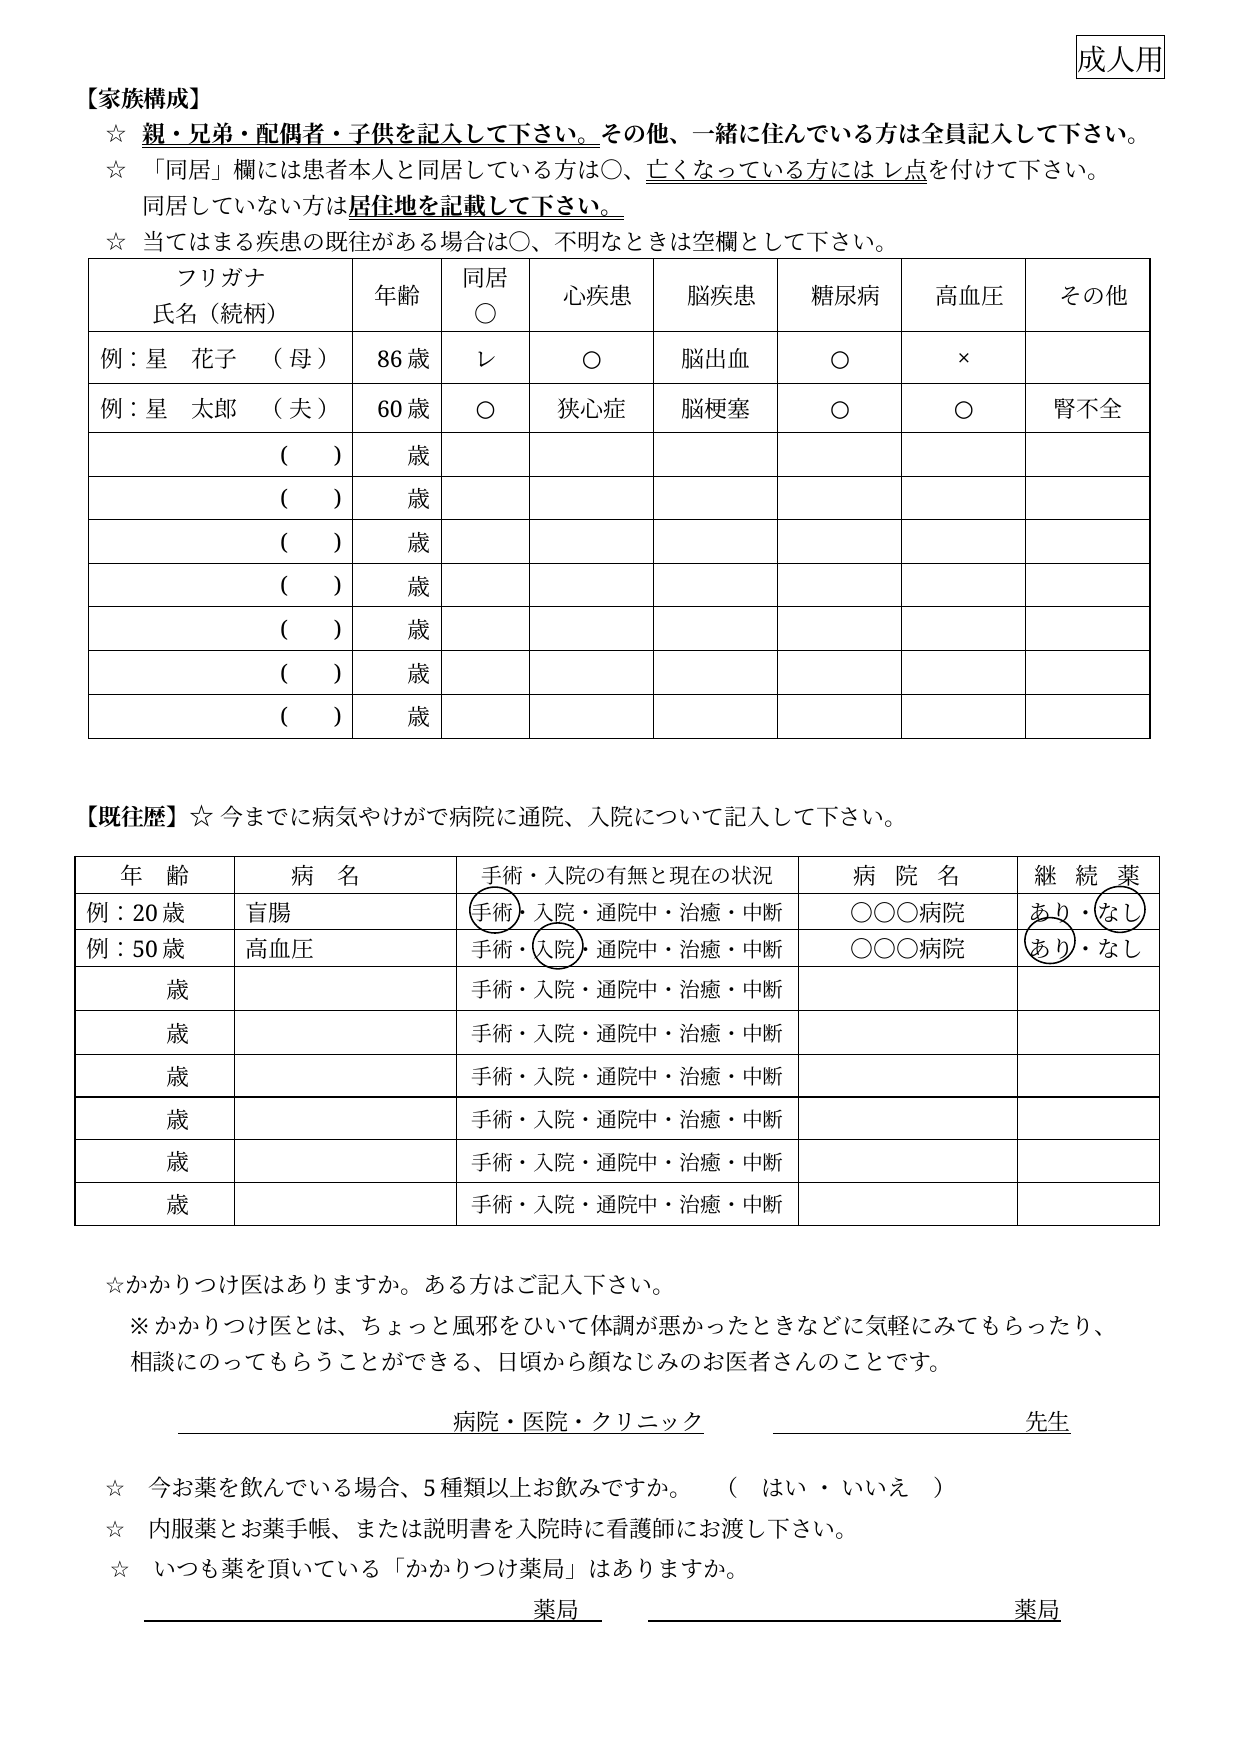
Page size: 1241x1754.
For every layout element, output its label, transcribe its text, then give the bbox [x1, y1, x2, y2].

table_cell [799, 1140, 1017, 1182]
text 【家族構成】 [75, 79, 1165, 115]
table_cell [799, 967, 1017, 1010]
table_cell [442, 695, 529, 737]
table_header フリガナ 氏名（続柄） [89, 259, 352, 331]
table_cell [778, 564, 901, 606]
table_cell [1026, 564, 1149, 606]
table_cell 手術・入院・通院中・治癒・中断 [457, 1098, 798, 1139]
table_cell [530, 433, 653, 476]
table_cell ( ) [89, 607, 352, 650]
table_cell 腎不全 [1026, 384, 1149, 432]
table_header 年 齢 [76, 857, 234, 892]
table_cell [442, 520, 529, 563]
table_cell [902, 695, 1025, 737]
table_cell [654, 477, 777, 519]
table_cell [1026, 651, 1149, 694]
table_cell 歳 [76, 1098, 234, 1139]
table_cell [778, 607, 901, 650]
table_cell [799, 1098, 1017, 1139]
table_cell 盲腸 [235, 894, 456, 929]
table_cell ○ [778, 332, 901, 383]
text 病院・医院・クリニック 先生 [75, 1403, 1165, 1439]
table_cell [1026, 695, 1149, 737]
table_header 糖尿病 [778, 259, 901, 331]
table_header 病 名 [235, 857, 456, 892]
table_cell 歳 [76, 1140, 234, 1182]
table_cell 脳出血 [654, 332, 777, 383]
table_cell 手術・入院・通院中・治癒・中断 [574, 930, 798, 966]
table_cell [1018, 1140, 1159, 1182]
table_cell 〇〇〇病院 [799, 930, 1017, 966]
table_cell あり・なし [1096, 894, 1144, 929]
table_cell [778, 433, 901, 476]
table_cell ( ) [89, 477, 352, 519]
table_cell [235, 1011, 456, 1054]
table_cell × [902, 332, 1025, 383]
table_cell 手術・入院・通院中・治癒・中断 [457, 1140, 798, 1182]
table_cell ( ) [89, 651, 352, 694]
table_cell [778, 695, 901, 737]
table_cell [1018, 1055, 1159, 1096]
table_cell 86歳 [353, 332, 441, 383]
list 相談にのってもらうことができる、日頃から顔なじみのお医者さんのことです。 [130, 1342, 1165, 1378]
table_cell [530, 695, 653, 737]
table_cell [799, 1055, 1017, 1096]
table_cell あり・なし [1136, 894, 1159, 929]
table_cell 歳 [76, 1055, 234, 1096]
table_cell [902, 564, 1025, 606]
table_cell [654, 564, 777, 606]
table_header 高血圧 [902, 259, 1025, 331]
text ☆かかりつけ医はありますか。ある方はご記入下さい。 [104, 1266, 1165, 1302]
table_cell [778, 520, 901, 563]
table_cell [654, 651, 777, 694]
table_header 年齢 [353, 259, 441, 331]
table_header その他 [1026, 259, 1149, 331]
table_cell 歳 [76, 1011, 234, 1054]
text ☆ 今お薬を飲んでいる場合、5種類以上お飲みですか。 （ はい ・ いいえ ） [104, 1469, 1165, 1504]
table_cell [235, 967, 456, 1010]
list 「同居」欄には患者本人と同居している方は○、亡くなっている方には レ点を付けて下さい。 [104, 151, 1165, 187]
table_cell ○ [442, 384, 529, 432]
text 【既往歴】☆ 今までに病気やけがで病院に通院、入院について記入して下さい。 [75, 779, 1165, 850]
list ※ かかりつけ医とは、ちょっと風邪をひいて体調が悪かったときなどに気軽にみてもらったり、 [130, 1307, 1165, 1342]
table_cell [902, 433, 1025, 476]
table_cell [530, 477, 653, 519]
table_cell [778, 477, 901, 519]
table_cell 例：星 太郎 （ 夫 ） [89, 384, 352, 432]
table_cell [654, 607, 777, 650]
table_cell 手術・入院・通院中・治癒・中断 [457, 1183, 798, 1224]
table_cell 手術・入院・通院中・治癒・中断 [457, 1055, 798, 1096]
table_cell [778, 651, 901, 694]
table_cell 例：50歳 [76, 930, 234, 966]
table_cell 手術・入院・通院中・治癒・中断 [512, 894, 798, 929]
table_cell ○ [902, 384, 1025, 432]
table_cell 狭心症 [530, 384, 653, 432]
table_cell [442, 607, 529, 650]
table_cell 歳 [353, 520, 441, 563]
table_cell [799, 1011, 1017, 1054]
table_cell [1026, 477, 1149, 519]
table_cell [902, 520, 1025, 563]
table_cell [902, 651, 1025, 694]
table_cell 60歳 [353, 384, 441, 432]
table_cell [799, 1183, 1017, 1224]
list 当てはまる疾患の既往がある場合は○、不明なときは空欄として下さい。 [104, 222, 1165, 258]
table_cell 歳 [353, 651, 441, 694]
table_cell [442, 564, 529, 606]
table_cell 手術・入院・通院中・治癒・中断 [457, 967, 798, 1010]
table_cell [235, 1098, 456, 1139]
table_cell [1018, 1098, 1159, 1139]
table_cell [442, 477, 529, 519]
table_header 手術・入院の有無と現在の状況 [457, 857, 798, 892]
table_cell 例：星 花子 （ 母 ） [89, 332, 352, 383]
table_cell [235, 1055, 456, 1096]
table_cell 歳 [353, 477, 441, 519]
table_cell ( ) [89, 564, 352, 606]
table_cell 手術・入院・通院中・治癒・中断 [457, 1011, 798, 1054]
table_cell [902, 477, 1025, 519]
table_header 心疾患 [530, 259, 653, 331]
table_cell [1026, 607, 1149, 650]
table_header 病 院 名 [799, 857, 1017, 892]
table_cell 歳 [353, 695, 441, 737]
table_cell あり・なし [1018, 930, 1159, 966]
table_cell あり・なし [1018, 894, 1103, 929]
table_cell ○ [530, 332, 653, 383]
table_cell ( ) [89, 433, 352, 476]
table_cell [442, 651, 529, 694]
table_cell 脳梗塞 [654, 384, 777, 432]
text ☆ いつも薬を頂いている「かかりつけ薬局」はありますか。 [75, 1550, 1165, 1586]
table_cell 歳 [353, 607, 441, 650]
table_cell [530, 607, 653, 650]
text 薬局 薬局 [75, 1591, 1165, 1626]
table_cell [902, 607, 1025, 650]
table_cell 歳 [353, 564, 441, 606]
table_cell レ [442, 332, 529, 383]
table_cell 〇〇〇病院 [799, 894, 1017, 929]
table_cell [654, 433, 777, 476]
table_cell 手術・入院・通院中・治癒・中断 [457, 930, 542, 966]
table_cell ( ) [89, 695, 352, 737]
table_header 脳疾患 [654, 259, 777, 331]
list 同居していない方は居住地を記載して下さい。 [142, 187, 1165, 222]
table_cell 高血圧 [235, 930, 456, 966]
table_cell [654, 695, 777, 737]
text ☆ 内服薬とお薬手帳、または説明書を入院時に看護師にお渡し下さい。 [104, 1509, 1165, 1545]
table_cell [530, 651, 653, 694]
table_cell [1026, 520, 1149, 563]
list 親・兄弟・配偶者・子供を記入して下さい。その他、一緒に住んでいる方は全員記入して下さい。 [104, 115, 1165, 151]
table_cell [1026, 433, 1149, 476]
table_cell [1026, 332, 1149, 383]
table_cell 歳 [353, 433, 441, 476]
table_cell ( ) [89, 520, 352, 563]
table_cell [1018, 1011, 1159, 1054]
table_cell [235, 1183, 456, 1224]
table_cell 歳 [76, 967, 234, 1010]
table_cell 例：20歳 [76, 894, 234, 929]
table_cell [1018, 1183, 1159, 1224]
table_header 同居〇 [442, 259, 529, 331]
table_cell ○ [778, 384, 901, 432]
table_cell [654, 520, 777, 563]
table_header 継 続 薬 [1018, 857, 1159, 892]
table_cell [235, 1140, 456, 1182]
table_cell 歳 [76, 1183, 234, 1224]
table_cell [1018, 967, 1159, 1010]
table_cell [530, 564, 653, 606]
table_cell [442, 433, 529, 476]
table_cell [530, 520, 653, 563]
